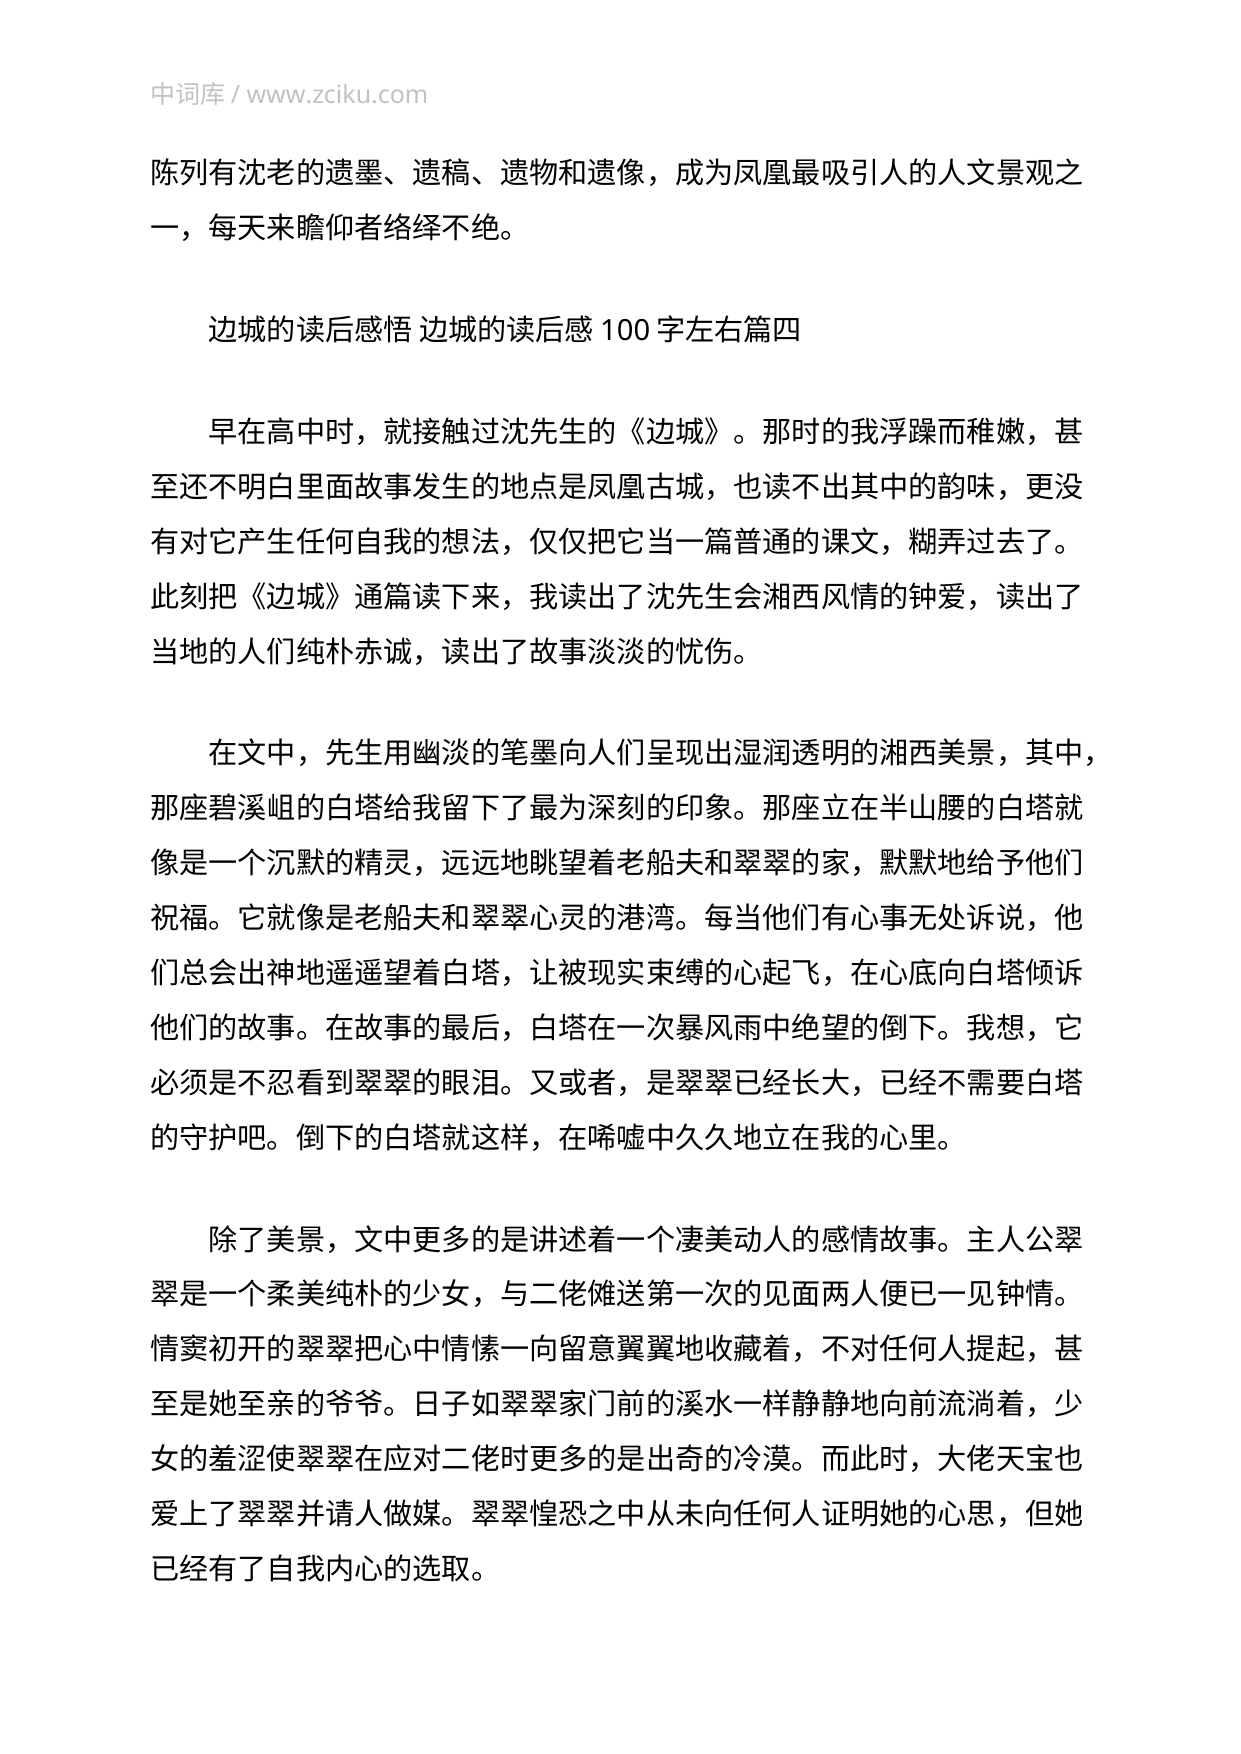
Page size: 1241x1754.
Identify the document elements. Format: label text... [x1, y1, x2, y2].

text 除了美景，文中更多的是讲述着一个凄美动人的感情故事。主人公翠翠是一个柔美纯朴的少女，与二佬傩送第一次的见面两人便已一见钟情。情窦初开的翠翠把心中情愫一向留意翼翼地收藏着，不对任何人提起，甚至是她至亲的爷爷。日子如翠翠家门前的溪水一样静静地向前流淌着，少女的羞涩使翠翠在应对二佬时更多的是出奇的冷漠。而此时，大佬天宝也爱上了翠翠并请人做媒。翠翠惶恐之中从未向任何人证明她的心思，但她已经有了自我内心的选取。 [150, 1216, 1090, 1588]
text 早在高中时，就接触过沈先生的《边城》。那时的我浮躁而稚嫩，甚至还不明白里面故事发生的地点是凤凰古城，也读不出其中的韵味，更没有对它产生任何自我的想法，仅仅把它当一篇普通的课文，糊弄过去了。此刻把《边城》通篇读下来，我读出了沈先生会湘西风情的钟爱，读出了当地的人们纯朴赤诚，读出了故事淡淡的忧伤。 [150, 409, 1090, 671]
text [150, 150, 1090, 247]
text 边城的读后感悟 边城的读后感100字左右篇四 [150, 307, 1090, 349]
text 在文中，先生用幽淡的笔墨向人们呈现出湿润透明的湘西美景，其中，那座碧溪岨的白塔给我留下了最为深刻的印象。那座立在半山腰的白塔就像是一个沉默的精灵，远远地眺望着老船夫和翠翠的家，默默地给予他们祝福。它就像是老船夫和翠翠心灵的港湾。每当他们有心事无处诉说，他们总会出神地遥遥望着白塔，让被现实束缚的心起飞，在心底向白塔倾诉他们的故事。在故事的最后，白塔在一次暴风雨中绝望的倒下。我想，它必须是不忍看到翠翠的眼泪。又或者，是翠翠已经长大，已经不需要白塔的守护吧。倒下的白塔就这样，在唏嘘中久久地立在我的心里。 [150, 730, 1090, 1157]
